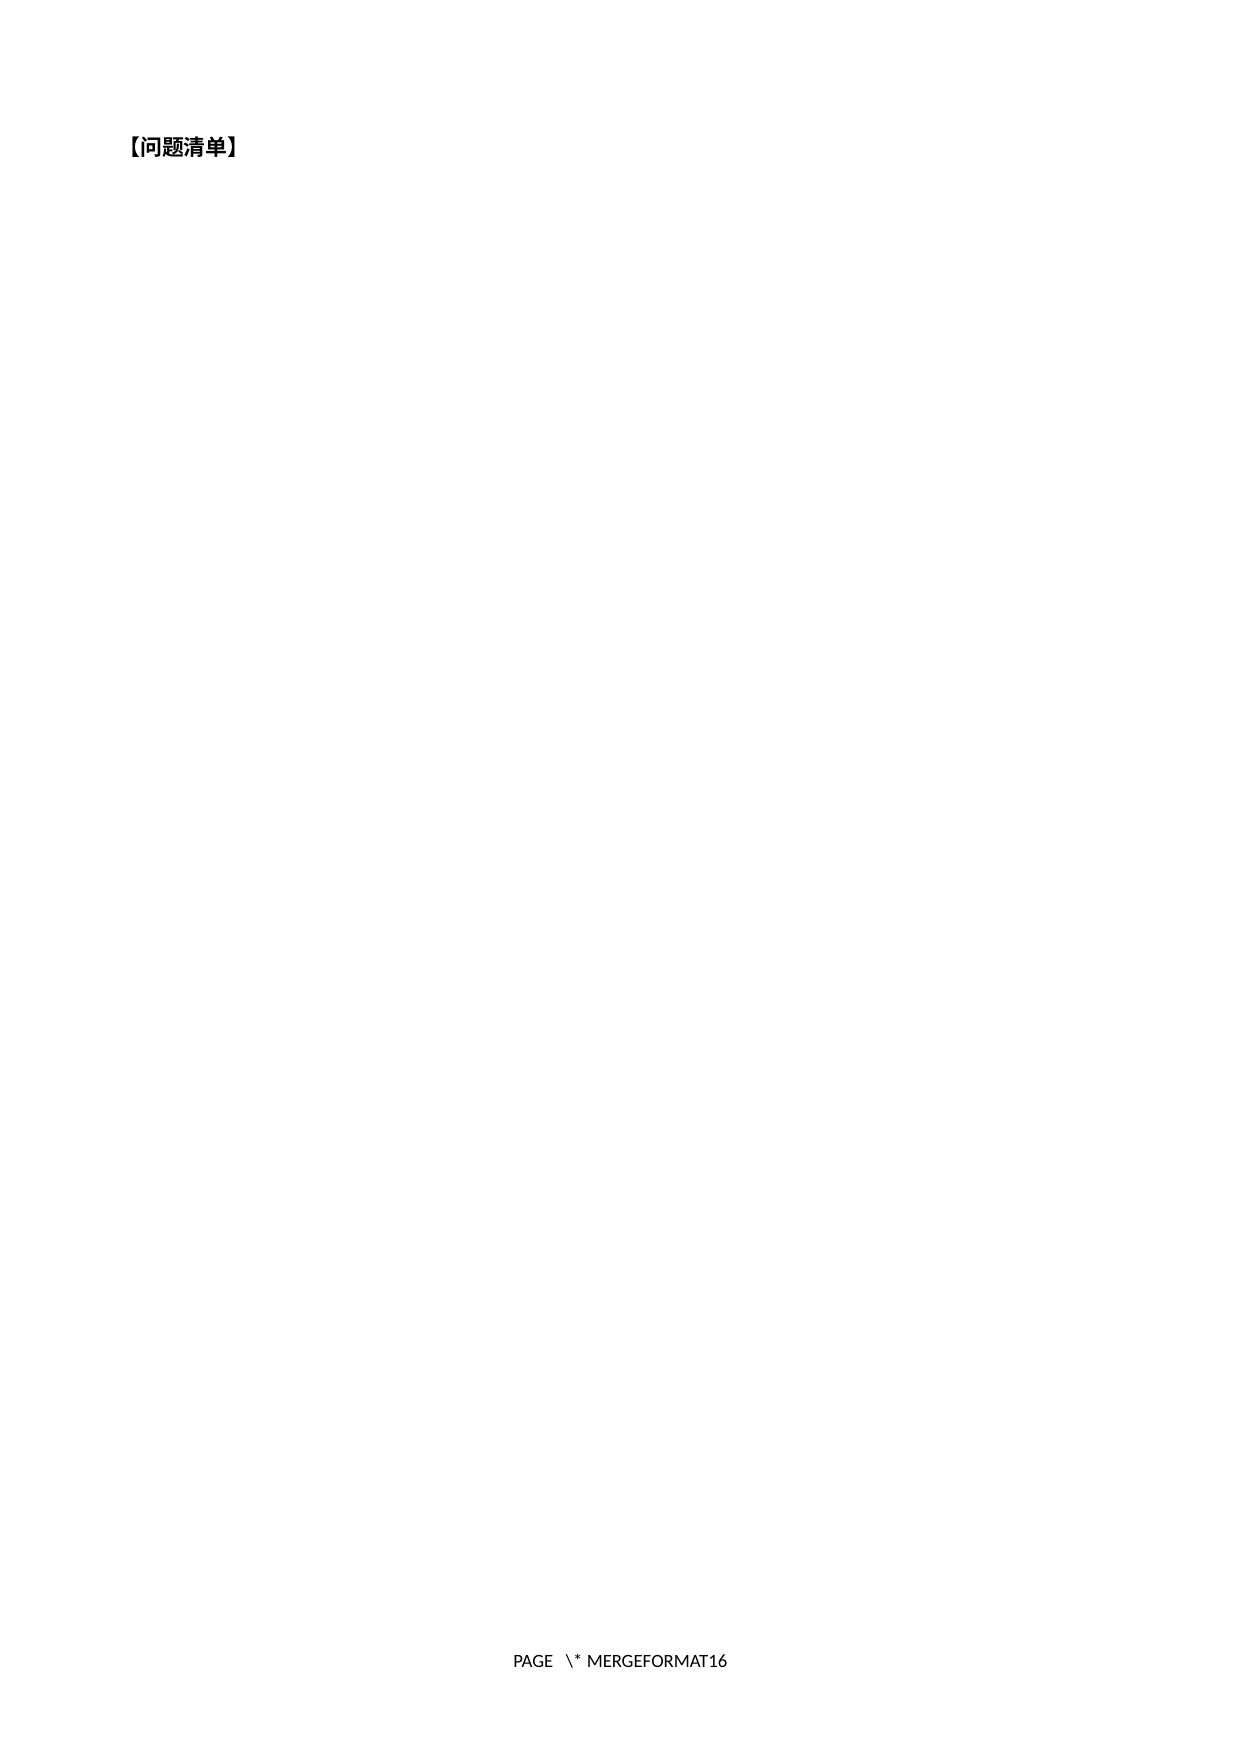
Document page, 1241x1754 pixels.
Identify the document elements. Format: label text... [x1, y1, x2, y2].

text 【问题清单】 [118, 129, 1122, 161]
